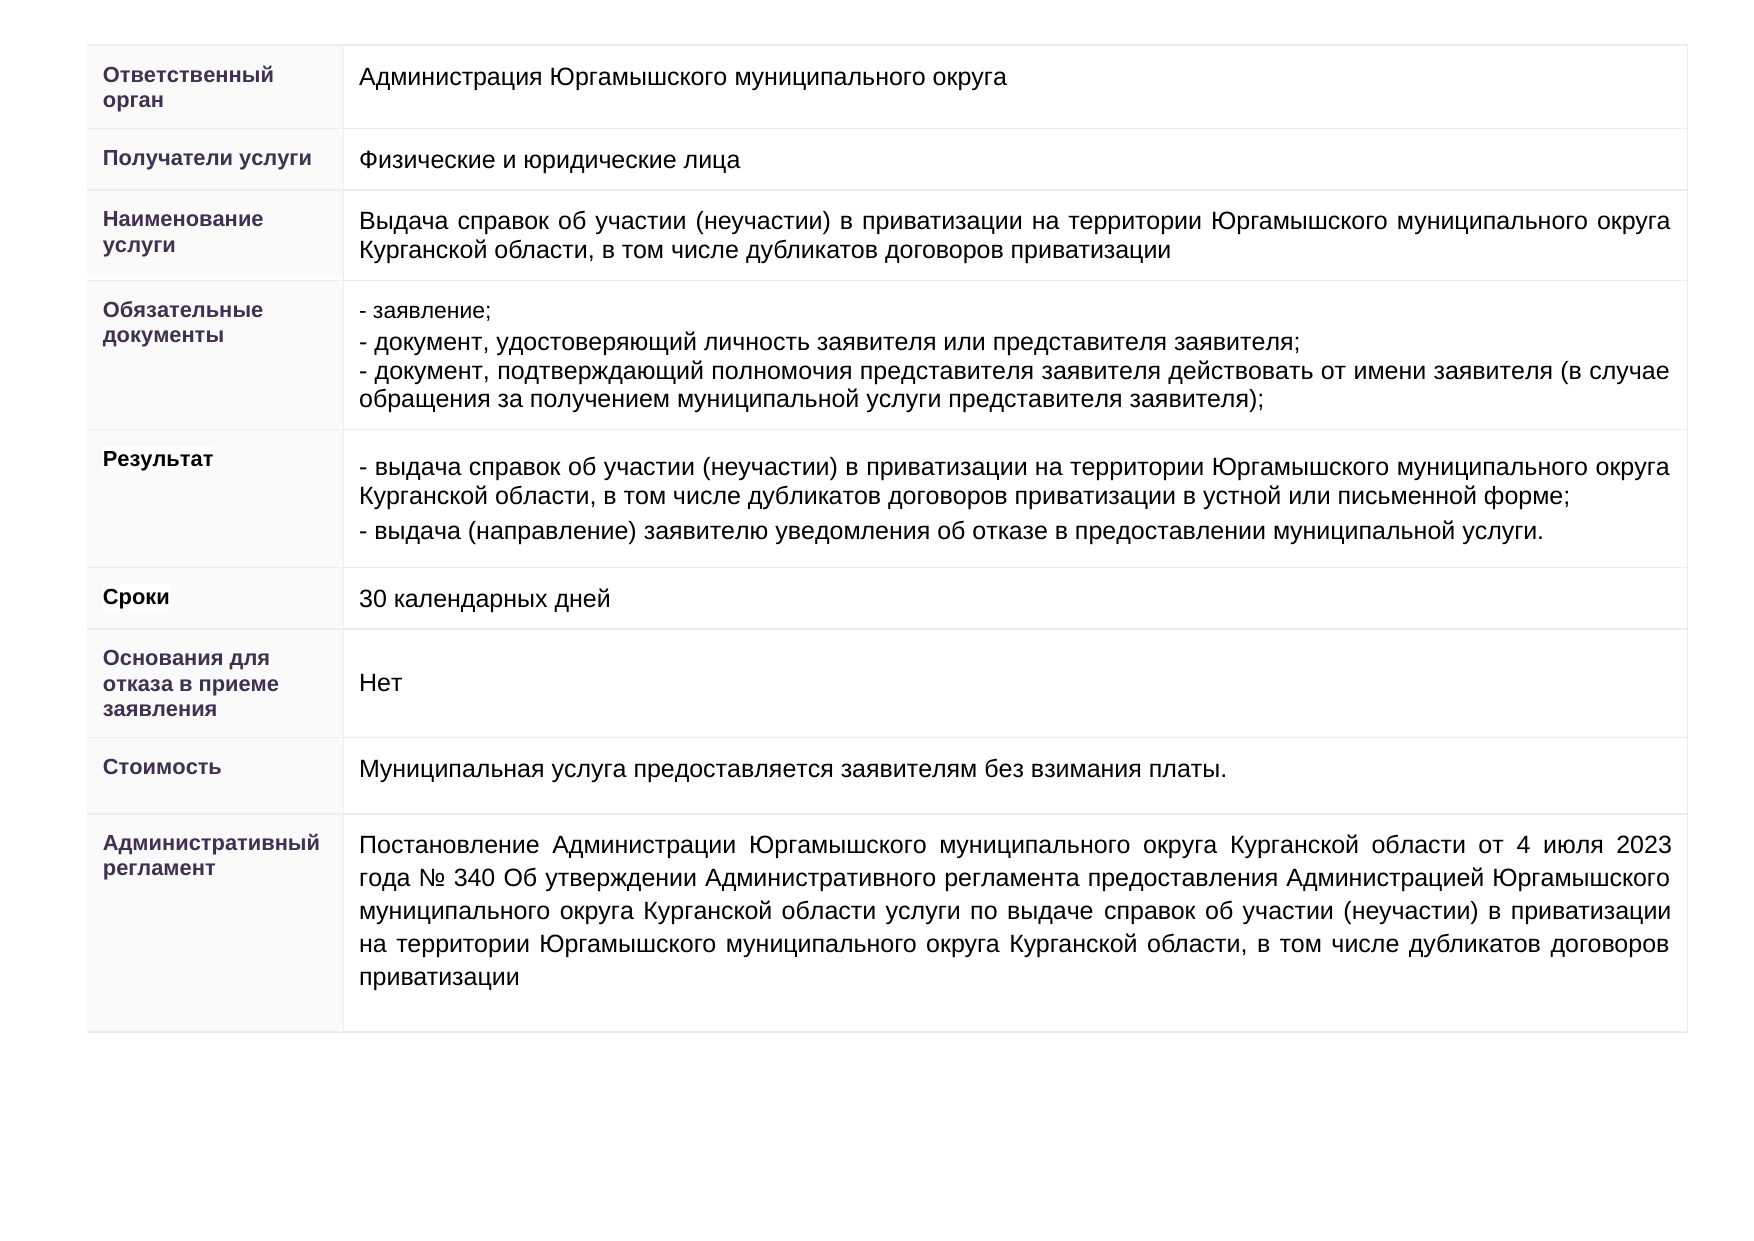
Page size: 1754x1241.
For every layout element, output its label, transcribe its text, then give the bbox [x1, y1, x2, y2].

table_cell Обязательные документы [87, 281, 343, 429]
table_cell - заявление; - документ, удостоверяющий личность заявителя или представителя заявителя; - документ, подтверждающий полномочия представителя заявителя действовать от имени заявителя (в случае обращения за получением муниципальной услуги представителя заявителя); [344, 281, 1687, 429]
table_cell Нет [344, 630, 1687, 737]
table_header Ответственный орган [87, 46, 343, 128]
table_cell Результат [87, 430, 343, 567]
table_cell Основания для отказа в приеме заявления [87, 630, 343, 737]
table_cell Сроки [87, 568, 343, 628]
table_cell Физические и юридические лица [344, 129, 1687, 189]
table_cell Получатели услуги [87, 129, 343, 189]
table_cell Стоимость [87, 738, 343, 813]
table_cell Постановление Администрации Юргамышского муниципального округа Курганской области от 4 июля 2023 года № 340 Об утверждении Административного регламента предоставления Администрацией Юргамышского муниципального округа Курганской области услуги по выдаче справок об участии (неучастии) в приватизации на территории Юргамышского муниципального округа Курганской области, в том числе дубликатов договоров приватизации [344, 815, 1687, 1031]
table_cell Наименование услуги [87, 191, 343, 279]
table_cell - выдача справок об участии (неучастии) в приватизации на территории Юргамышского муниципального округа Курганской области, в том числе дубликатов договоров приватизации в устной или письменной форме; - выдача (направление) заявителю уведомления об отказе в предоставлении муниципальной услуги. [344, 430, 1687, 567]
table_cell Выдача справок об участии (неучастии) в приватизации на территории Юргамышского муниципального округа Курганской области, в том числе дубликатов договоров приватизации [344, 191, 1687, 279]
table_cell 30 календарных дней [344, 568, 1687, 628]
table_cell Муниципальная услуга предоставляется заявителям без взимания платы. [344, 738, 1687, 813]
table_cell Административный регламент [87, 815, 343, 1031]
table_header Администрация Юргамышского муниципального округа [344, 46, 1687, 128]
